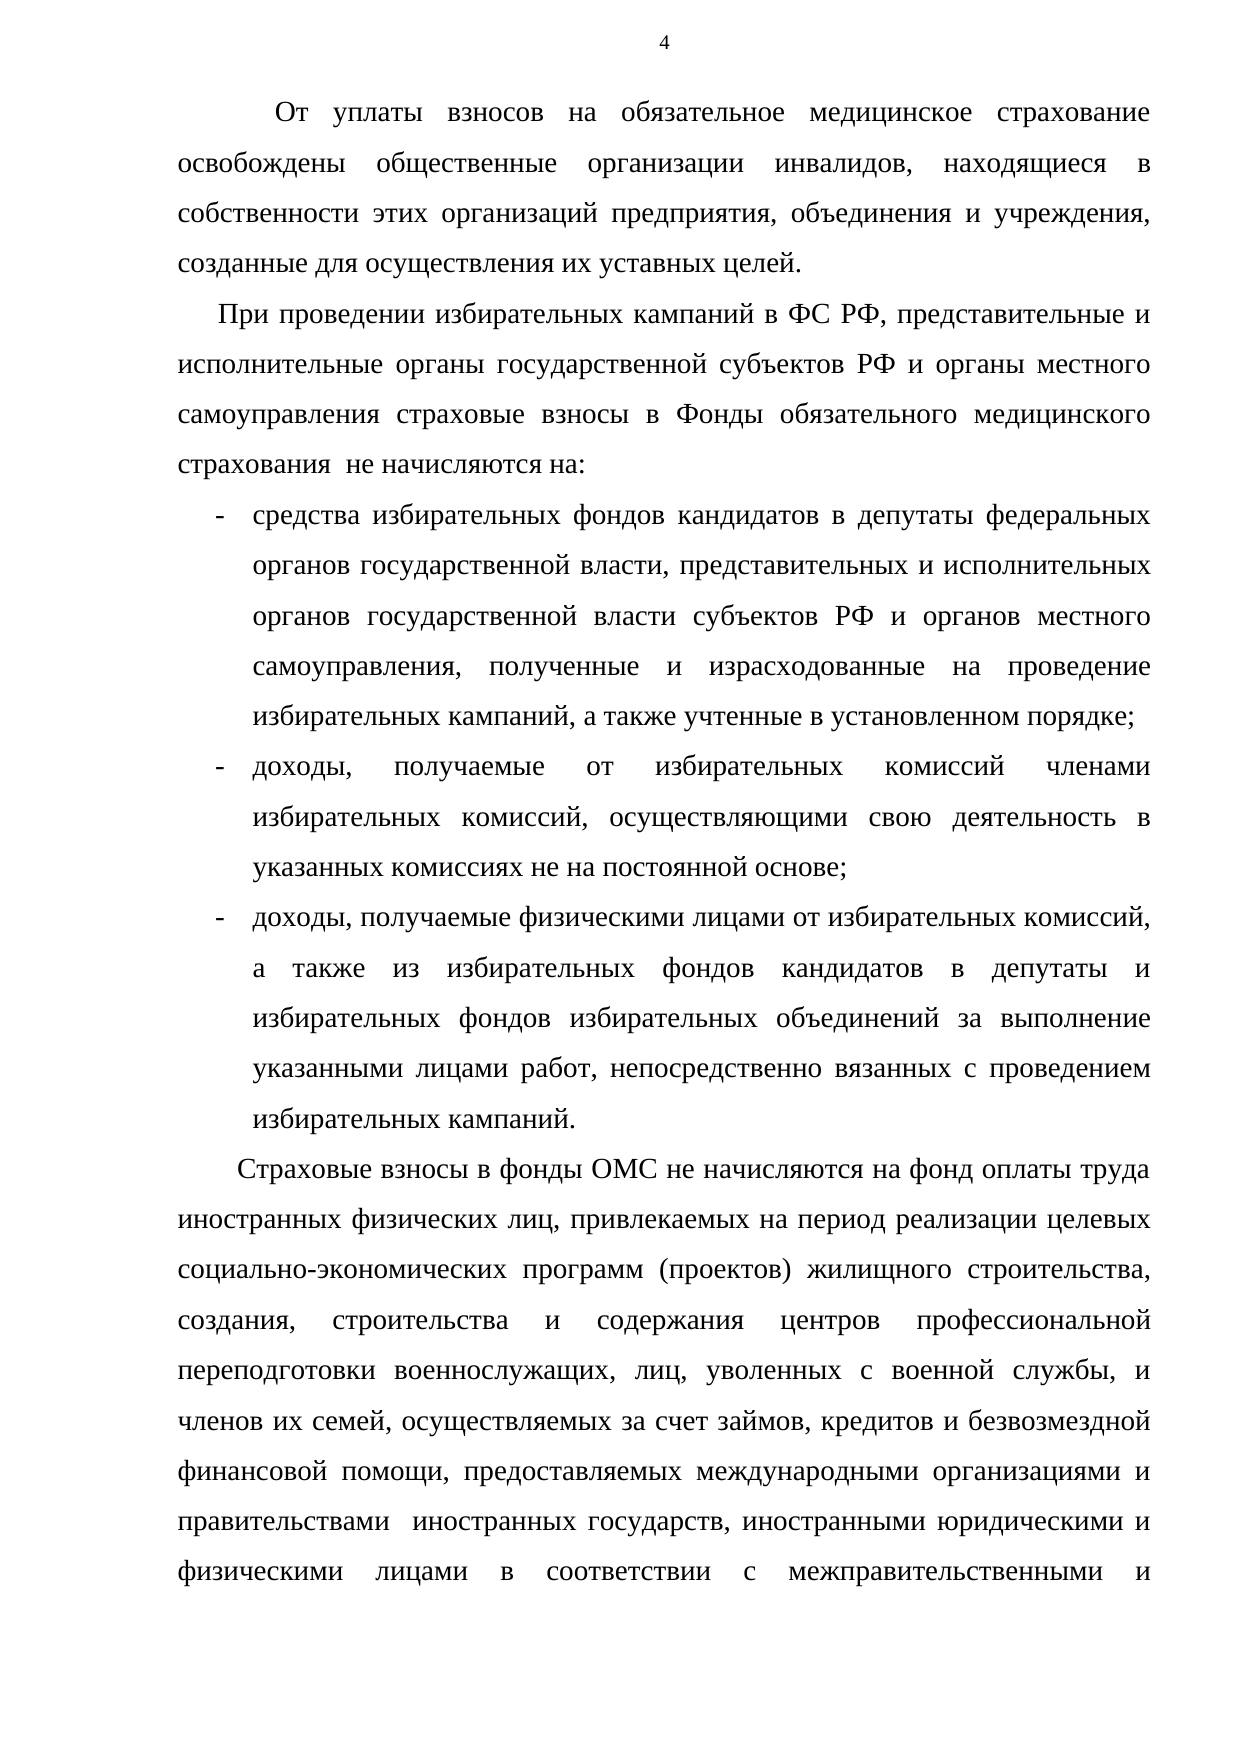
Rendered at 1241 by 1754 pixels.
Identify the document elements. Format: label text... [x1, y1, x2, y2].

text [177, 1151, 1152, 1587]
list средства избирательных фондов кандидатов в депутаты федеральных органов государственной власти, представительных и исполнительных органов государственной власти субъектов РФ и органов местного самоуправления, полученные и израсходованные на проведение избирательных кампаний, а также учтенные в установленном порядке; [215, 497, 1152, 732]
list доходы, получаемые от избирательных комиссий членами избирательных комиссий, осуществляющими свою деятельность в указанных комиссиях не на постоянной основе; [215, 748, 1152, 883]
list доходы, получаемые физическими лицами от избирательных комиссий, а также из избирательных фондов кандидатов в депутаты и избирательных фондов избирательных объединений за выполнение указанными лицами работ, непосредственно вязанных с проведением избирательных кампаний. [215, 899, 1152, 1134]
text От уплаты взносов на обязательное медицинское страхование освобождены общественные организации инвалидов, находящиеся в собственности этих организаций предприятия, объединения и учреждения, созданные для осуществления их уставных целей. [177, 94, 1152, 279]
text При проведении избирательных кампаний в ФС РФ, представительные и исполнительные органы государственной субъектов РФ и органы местного самоуправления страховые взносы в Фонды обязательного медицинского страхования не начисляются на: [177, 296, 1152, 480]
